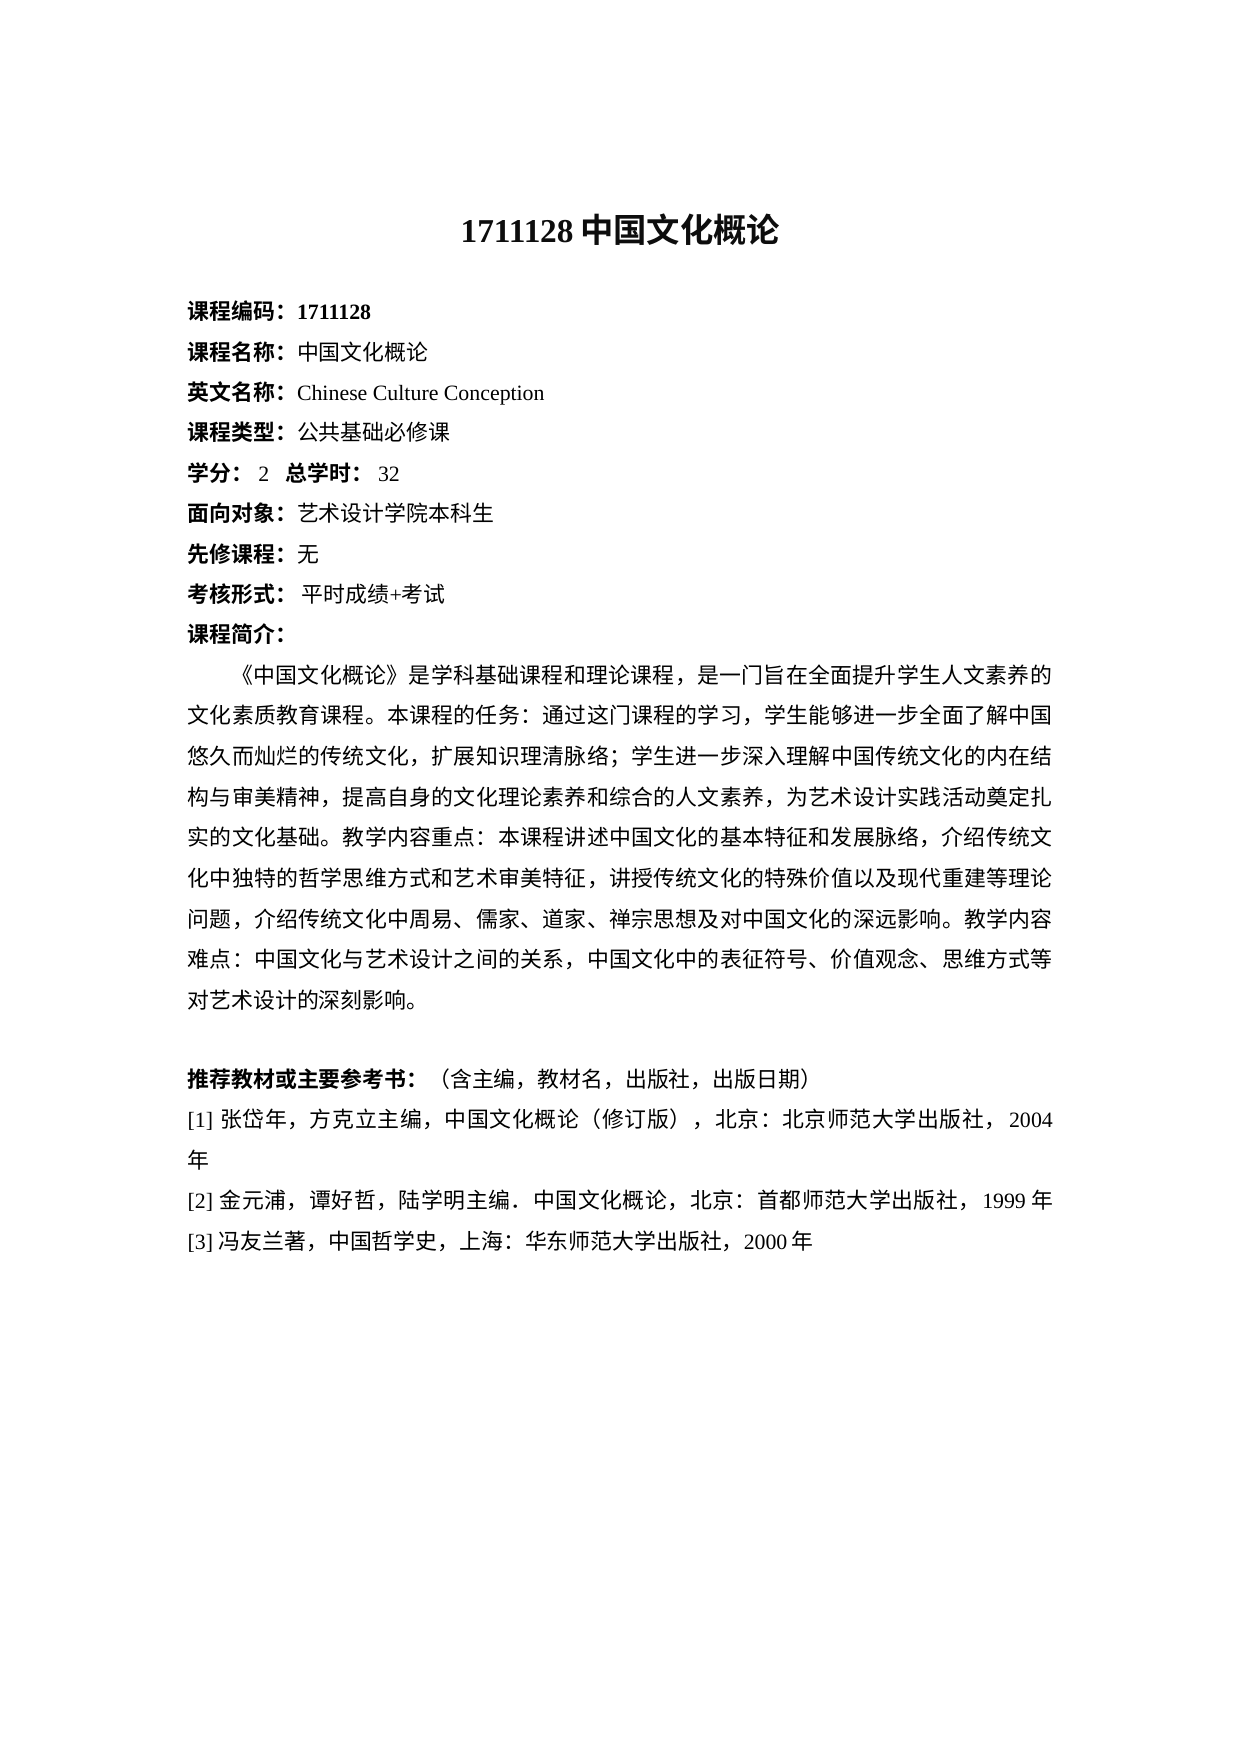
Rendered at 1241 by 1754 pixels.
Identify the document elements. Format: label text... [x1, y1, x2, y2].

text 课程编码：1711128 [187, 294, 1053, 326]
text 学分： 2 总学时： 32 [187, 455, 1053, 488]
text [1] 张岱年，方克立主编，中国文化概论（修订版），北京：北京师范大学出版社，2004年 [187, 1102, 1053, 1175]
text 《中国文化概论》是学科基础课程和理论课程，是一门旨在全面提升学生人文素养的文化素质教育课程。本课程的任务：通过这门课程的学习，学生能够进一步全面了解中国悠久而灿烂的传统文化，扩展知识理清脉络；学生进一步深入理解中国传统文化的内在结构与审美精神，提高自身的文化理论素养和综合的人文素养，为艺术设计实践活动奠定扎实的文化基础。教学内容重点：本课程讲述中国文化的基本特征和发展脉络，介绍传统文化中独特的哲学思维方式和艺术审美特征，讲授传统文化的特殊价值以及现代重建等理论问题，介绍传统文化中周易、儒家、道家、禅宗思想及对中国文化的深远影响。教学内容难点：中国文化与艺术设计之间的关系，中国文化中的表征符号、价值观念、思维方式等对艺术设计的深刻影响。 [187, 657, 1053, 1015]
text [2] 金元浦，谭好哲，陆学明主编．中国文化概论，北京：首都师范大学出版社，1999年[3] 冯友兰著，中国哲学史，上海：华东师范大学出版社，2000年 [187, 1183, 1053, 1256]
text 考核形式： 平时成绩+考试 [187, 577, 1053, 609]
text 课程名称：中国文化概论 [187, 334, 1053, 367]
text 英文名称：Chinese Culture Conception [187, 374, 1053, 407]
text 推荐教材或主要参考书：（含主编，教材名，出版社，出版日期） [187, 1062, 1053, 1094]
text 课程类型：公共基础必修课 [187, 415, 1053, 447]
text 1711128中国文化概论 [187, 195, 1053, 260]
text 课程简介： [187, 617, 1053, 649]
text 面向对象：艺术设计学院本科生 [187, 496, 1053, 528]
text 先修课程：无 [187, 536, 1053, 569]
